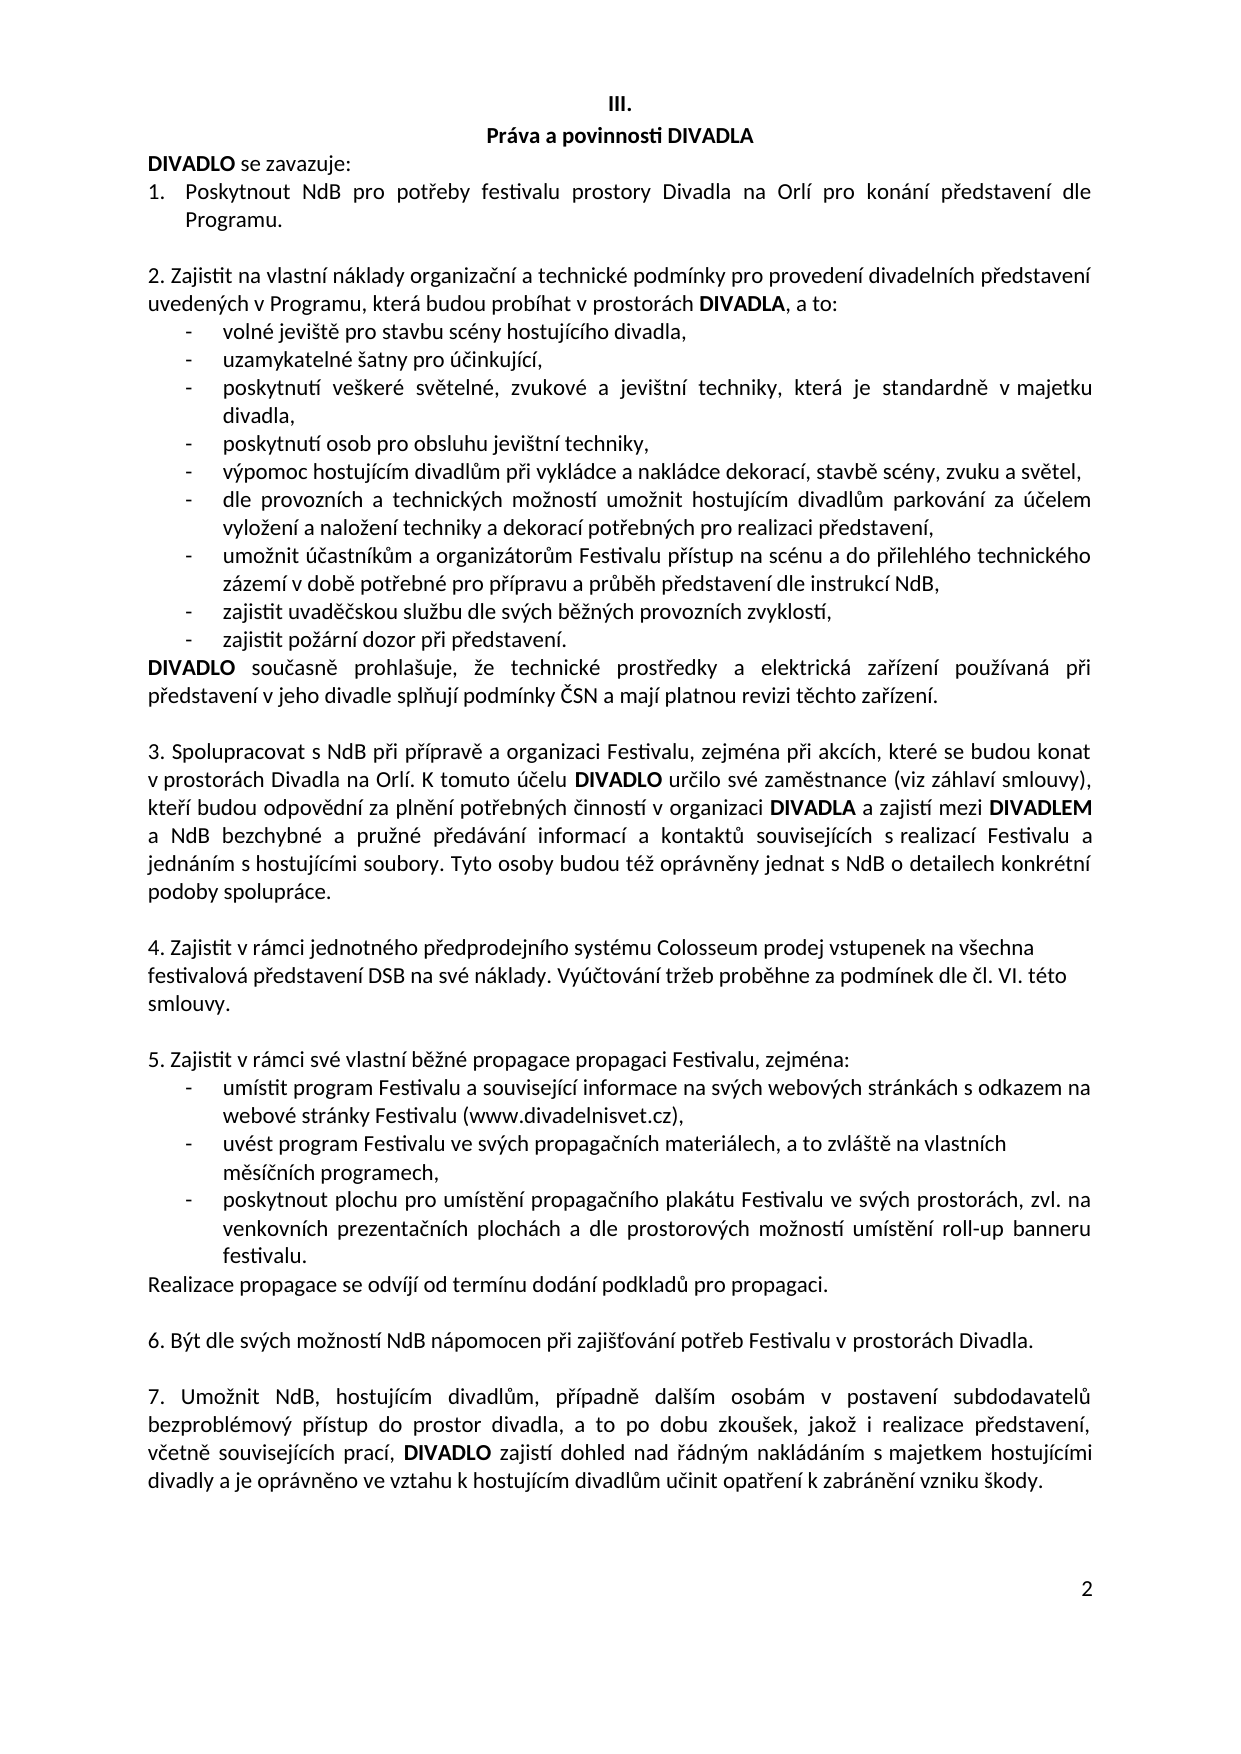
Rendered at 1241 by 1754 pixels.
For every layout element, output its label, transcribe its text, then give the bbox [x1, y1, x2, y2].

list Poskytnout NdB pro potřeby festivalu prostory Divadla na Orlí pro konání představení dle Programu. [148, 177, 1093, 233]
text 7. Umožnit NdB, hostujícím divadlům, případně dalším osobám v postavení subdodavatelů bezproblémový přístup do prostor divadla, a to po dobu zkoušek, jakož i realizace představení, včetně souvisejících prací, DIVADLO zajistí dohled nad řádným nakládáním s majetkem hostujícími divadly a je oprávněno ve vztahu k hostujícím divadlům učinit opatření k zabránění vzniku škody. [148, 1382, 1093, 1494]
list umístit program Festivalu a související informace na svých webových stránkách s odkazem na webové stránky Festivalu (www.divadelnisvet.cz), [185, 1073, 1093, 1129]
text III. [148, 89, 1093, 117]
list poskytnout plochu pro umístění propagačního plakátu Festivalu ve svých prostorách, zvl. na venkovních prezentačních plochách a dle prostorových možností umístění roll-up banneru festivalu. [185, 1186, 1093, 1270]
text 3. Spolupracovat s NdB při přípravě a organizaci Festivalu, zejména při akcích, které se budou konat v prostorách Divadla na Orlí. K tomuto účelu DIVADLO určilo své zaměstnance (viz záhlaví smlouvy), kteří budou odpovědní za plnění potřebných činností v organizaci DIVADLA a zajistí mezi DIVADLEM a NdB bezchybné a pružné předávání informací a kontaktů souvisejících s realizací Festivalu a jednáním s hostujícími soubory. Tyto osoby budou též oprávněny jednat s NdB o detailech konkrétní podoby spolupráce. [148, 737, 1093, 905]
list zajistit uvaděčskou službu dle svých běžných provozních zvyklostí, [185, 597, 1093, 625]
text DIVADLO se zavazuje: [148, 149, 1093, 177]
text 4. Zajistit v rámci jednotného předprodejního systému Colosseum prodej vstupenek na všechna festivalová představení DSB na své náklady. Vyúčtování tržeb proběhne za podmínek dle čl. VI. této smlouvy. [148, 933, 1093, 1017]
text DIVADLO současně prohlašuje, že technické prostředky a elektrická zařízení používaná při představení v jeho divadle splňují podmínky ČSN a mají platnou revizi těchto zařízení. [148, 653, 1093, 709]
list volné jeviště pro stavbu scény hostujícího divadla, [185, 317, 1093, 345]
list uvést program Festivalu ve svých propagačních materiálech, a to zvláště na vlastních [185, 1129, 1093, 1158]
list dle provozních a technických možností umožnit hostujícím divadlům parkování za účelem vyložení a naložení techniky a dekorací potřebných pro realizaci představení, [185, 485, 1093, 541]
text Práva a povinnosti DIVADLA [148, 121, 1093, 149]
list zajistit požární dozor při představení. [185, 625, 1093, 653]
list umožnit účastníkům a organizátorům Festivalu přístup na scénu a do přilehlého technického zázemí v době potřebné pro přípravu a průběh představení dle instrukcí NdB, [185, 541, 1093, 597]
list poskytnutí veškeré světelné, zvukové a jevištní techniky, která je standardně v majetku divadla, [185, 373, 1093, 429]
list poskytnutí osob pro obsluhu jevištní techniky, [185, 429, 1093, 457]
list výpomoc hostujícím divadlům při vykládce a nakládce dekorací, stavbě scény, zvuku a světel, [185, 457, 1093, 485]
text Realizace propagace se odvíjí od termínu dodání podkladů pro propagaci. [148, 1270, 1093, 1298]
text 5. Zajistit v rámci své vlastní běžné propagace propagaci Festivalu, zejména: [148, 1046, 1093, 1073]
text 6. Být dle svých možností NdB nápomocen při zajišťování potřeb Festivalu v prostorách Divadla. [148, 1326, 1093, 1354]
text měsíčních programech, [223, 1158, 1093, 1186]
list uzamykatelné šatny pro účinkující, [185, 345, 1093, 373]
text 2. Zajistit na vlastní náklady organizační a technické podmínky pro provedení divadelních představení uvedených v Programu, která budou probíhat v prostorách DIVADLA, a to: [148, 261, 1093, 317]
